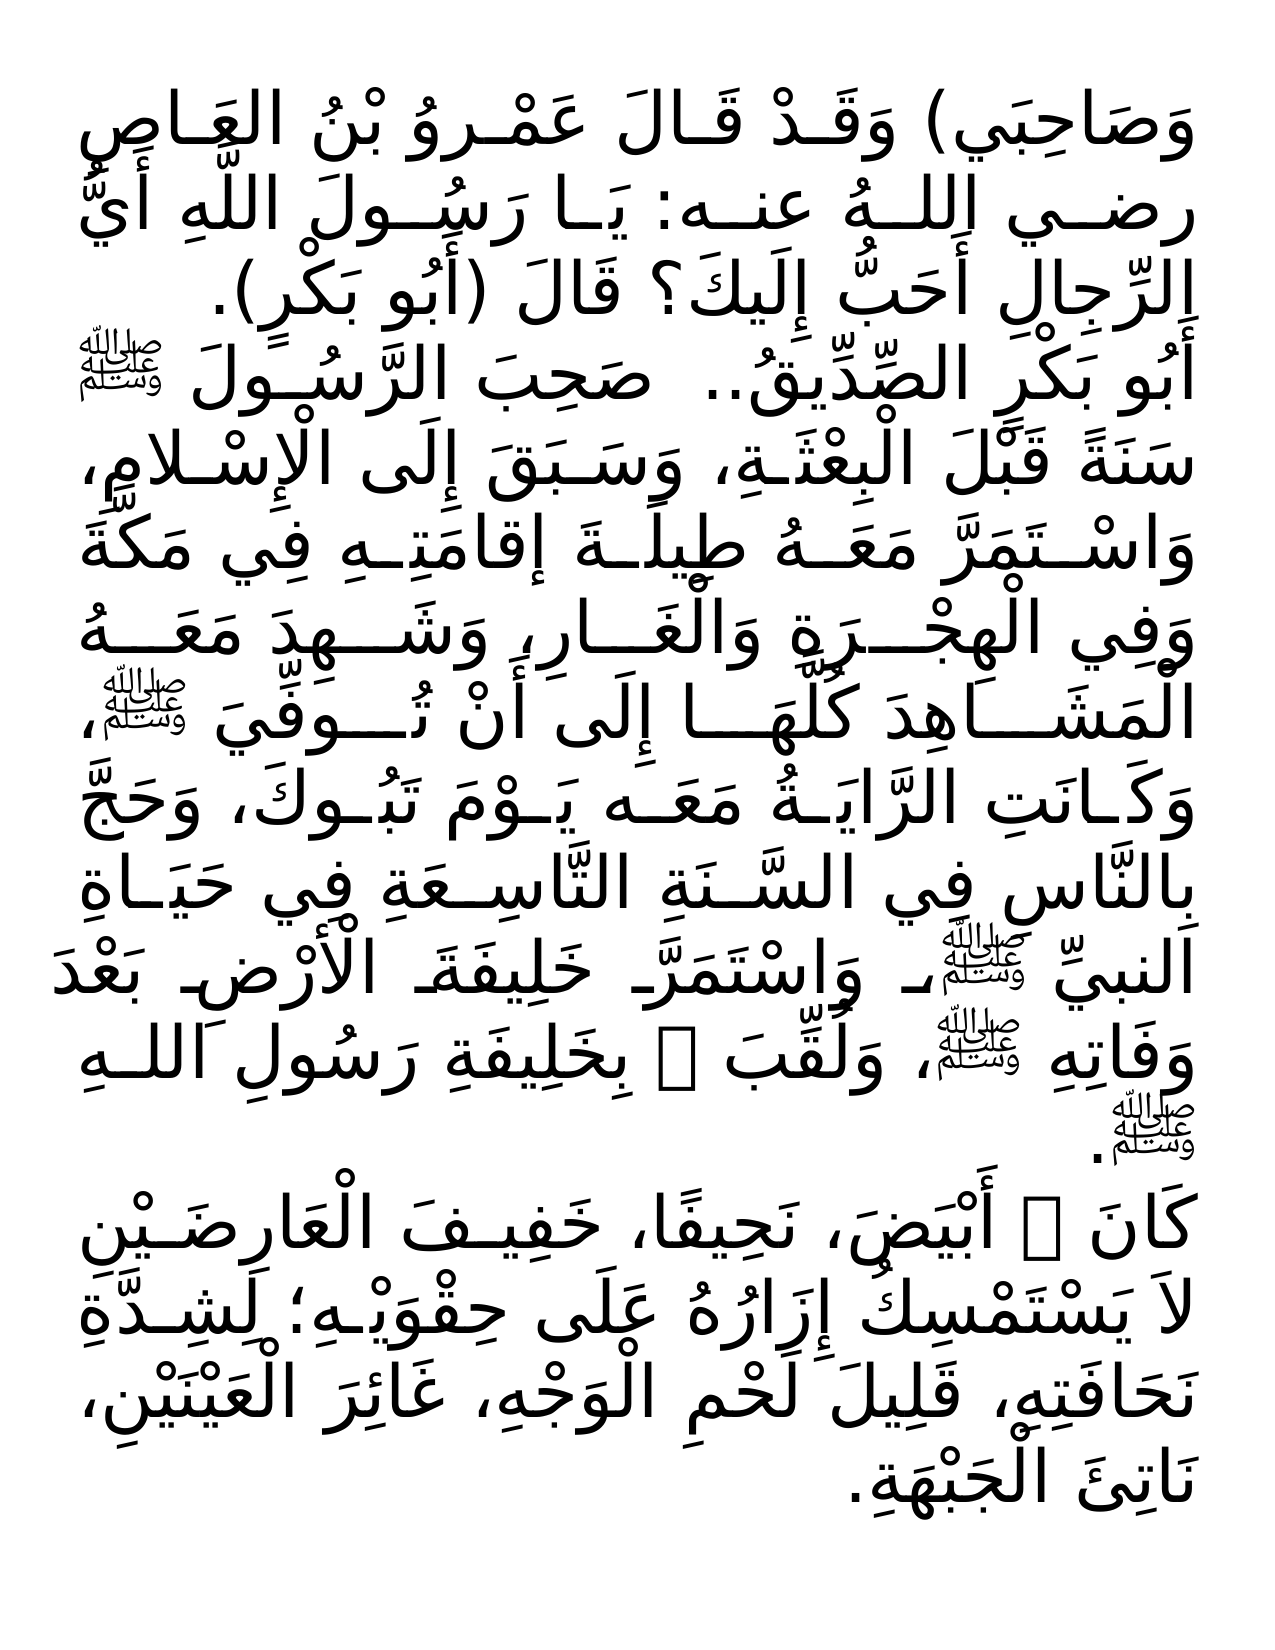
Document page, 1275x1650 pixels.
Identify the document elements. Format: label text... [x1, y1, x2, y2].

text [77, 77, 1198, 331]
text أَبُو بَكْرٍ الصِّدِّيقُ.. صَحِبَ الرَّسُولَ ﷺ سَنَةً قَبْلَ الْبِعْثَةِ، وَسَبَقَ إِلَى الْإِسْلامِ، وَاسْتَمَرَّ مَعَهُ طِيلَةَ إقامَتِهِ فِي مَكَّةَ وَفِي الْهِجْرَةِ وَالْغَارِ، وَشَهِدَ مَعَهُ الْمَشَاهِدَ كُلَّهَا إِلَى أَنْ تُوفِّيَ ﷺ، وَكَانَتِ الرَّايَةُ مَعَه يَوْمَ تَبُوكَ، وَحَجَّ بِالنَّاسِ فِي السَّنَةِ التَّاسِعَةِ فِي حَيَاةِ النبيِّ ﷺ، وَاسْتَمَرَّ خَلِيفَةَ الْأرْضِ بَعْدَ وَفَاتِهِ ﷺ، وَلُقِّبَ بِخَلِيفَةِ رَسُولِ اللهِ ﷺ. [77, 331, 1198, 1180]
text كَانَ أَبْيَضَ، نَحِيفًا، خَفِيفَ الْعَارِضَيْنِ لاَ يَسْتَمْسِكُ إِزَارُهُ عَلَى حِقْوَيْهِ؛ لِشِدَّةِ نَحَافَتِهِ، قَلِيلَ لَحْمِ الْوَجْهِ، غَائِرَ الْعَيْنَيْنِ، نَاتِئَ الْجَبْهَةِ. [77, 1180, 1198, 1520]
